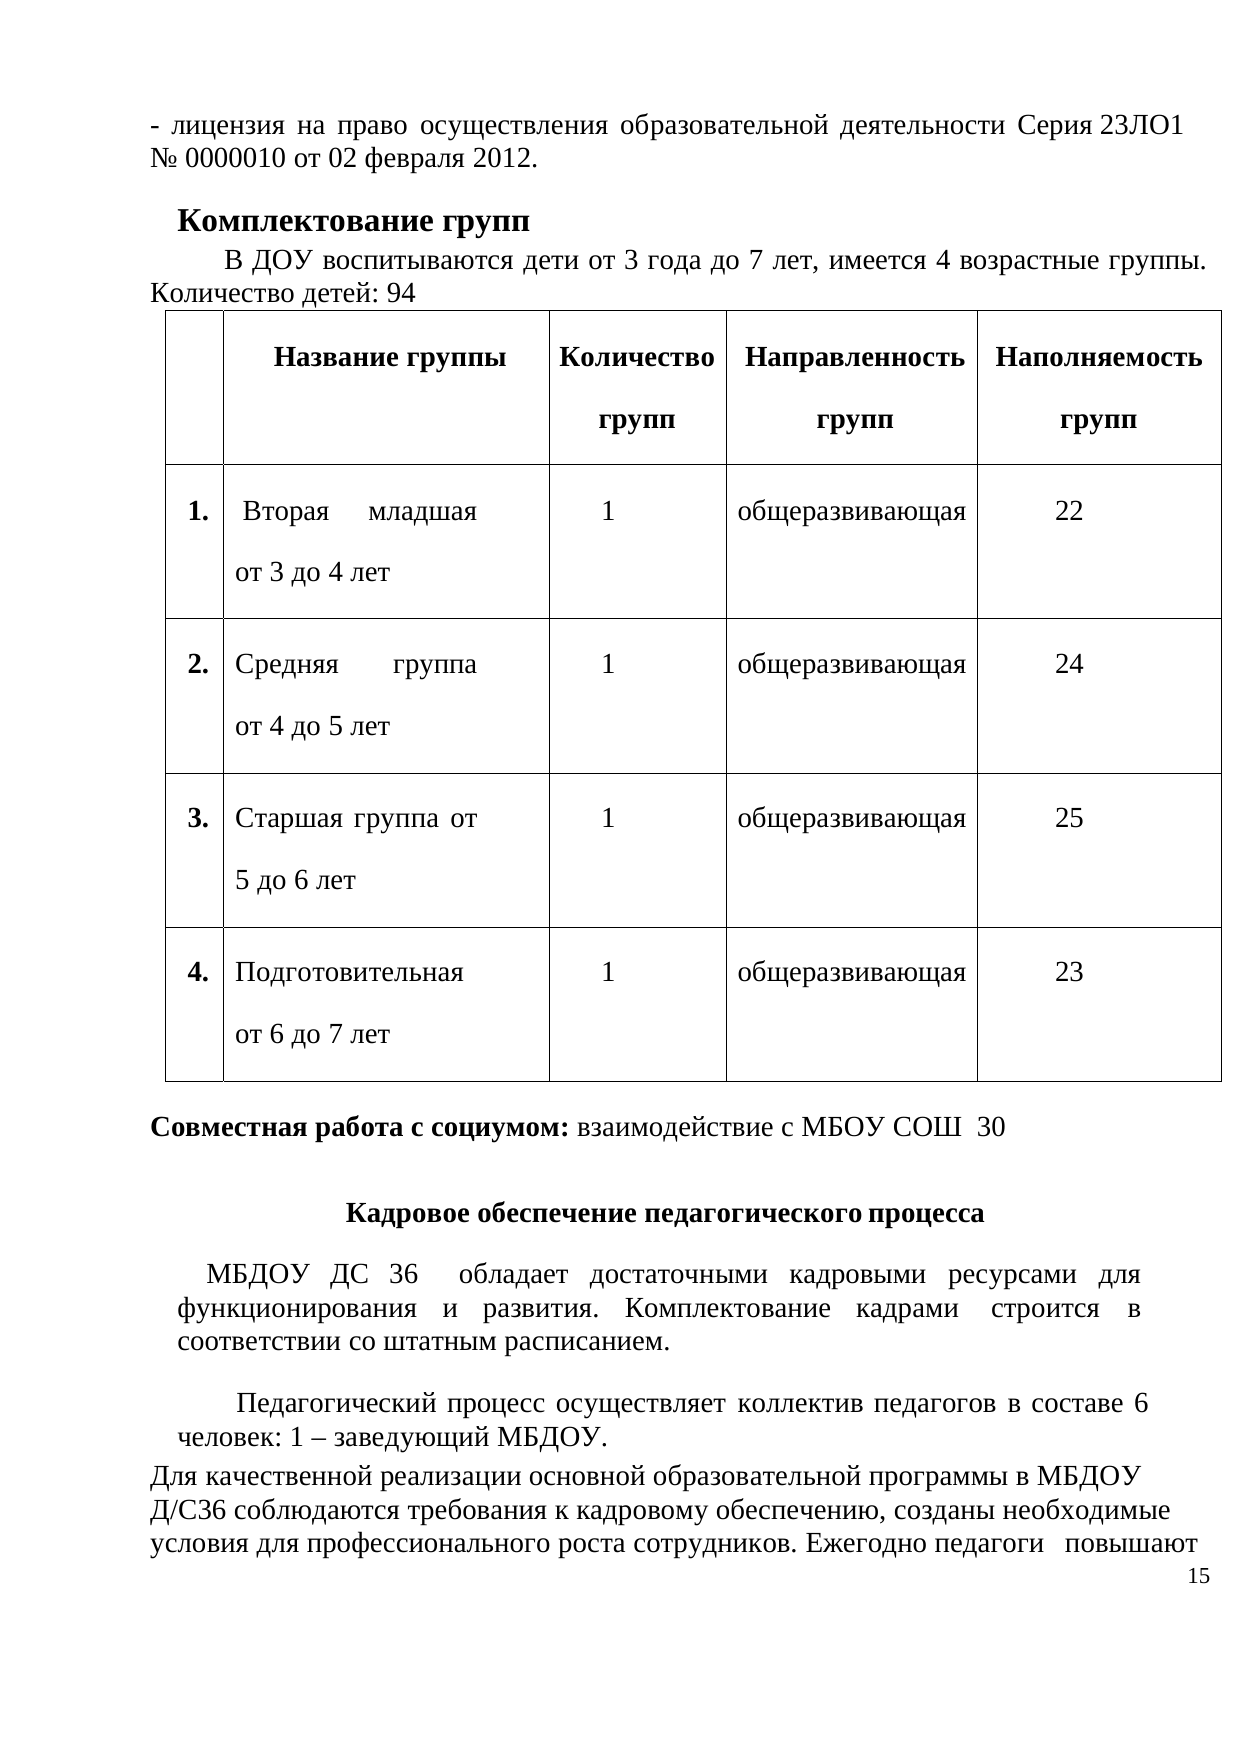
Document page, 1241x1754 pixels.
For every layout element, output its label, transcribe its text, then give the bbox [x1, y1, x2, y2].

text от 3 до 4 лет [235, 554, 1212, 588]
text Педагогический процесс осуществляет коллектив педагогов в составе 6 человек: 1 – заведующий МБДОУ. [177, 1386, 1158, 1452]
text 1. Вторая младшая 1 общеразвивающая 22 [187, 493, 1212, 526]
text от 6 до 7 лет [235, 1016, 1212, 1049]
text Совместная работа с социумом: взаимодействие с МБОУ СОШ 30 [150, 1109, 1212, 1142]
text Название группы Количество Направленность Наполняемость [273, 339, 1212, 373]
text групп групп групп [598, 402, 1212, 435]
text 3. Старшая группа от 1 общеразвивающая 25 [187, 800, 1212, 834]
text В ДОУ воспитываются дети от 3 года до 7 лет, имеется 4 возрастные группы. Количество детей: 94 [150, 243, 1216, 309]
text 5 до 6 лет [235, 862, 1212, 896]
text МБДОУ ДС 36 обладает достаточными кадровыми ресурсами для функционирования и развития. Комплектование кадрами строится в соответствии со штатным расписанием. [177, 1257, 1141, 1357]
text Комплектование групп [177, 200, 1212, 238]
text 2. Средняя группа 1 общеразвивающая 24 [187, 647, 1212, 680]
text - лицензия на право осуществления образовательной деятельности Серия 23ЛО1 № 0000010 от 02 февраля 2012. [150, 108, 1192, 174]
text Кадровое обеспечение педагогическогопроцесса [346, 1195, 1212, 1229]
text Для качественной реализации основной образовательной программы в МБДОУ Д/С36 соблюдаются требования к кадровому обеспечению, созданы необходимые условия для профессионального роста сотрудников. Ежегодно педагоги повышают [150, 1459, 1208, 1559]
text 15 [1187, 1562, 1212, 1588]
text от 4 до 5 лет [235, 708, 1212, 742]
text 4. Подготовительная 1 общеразвивающая 23 [187, 954, 1212, 988]
